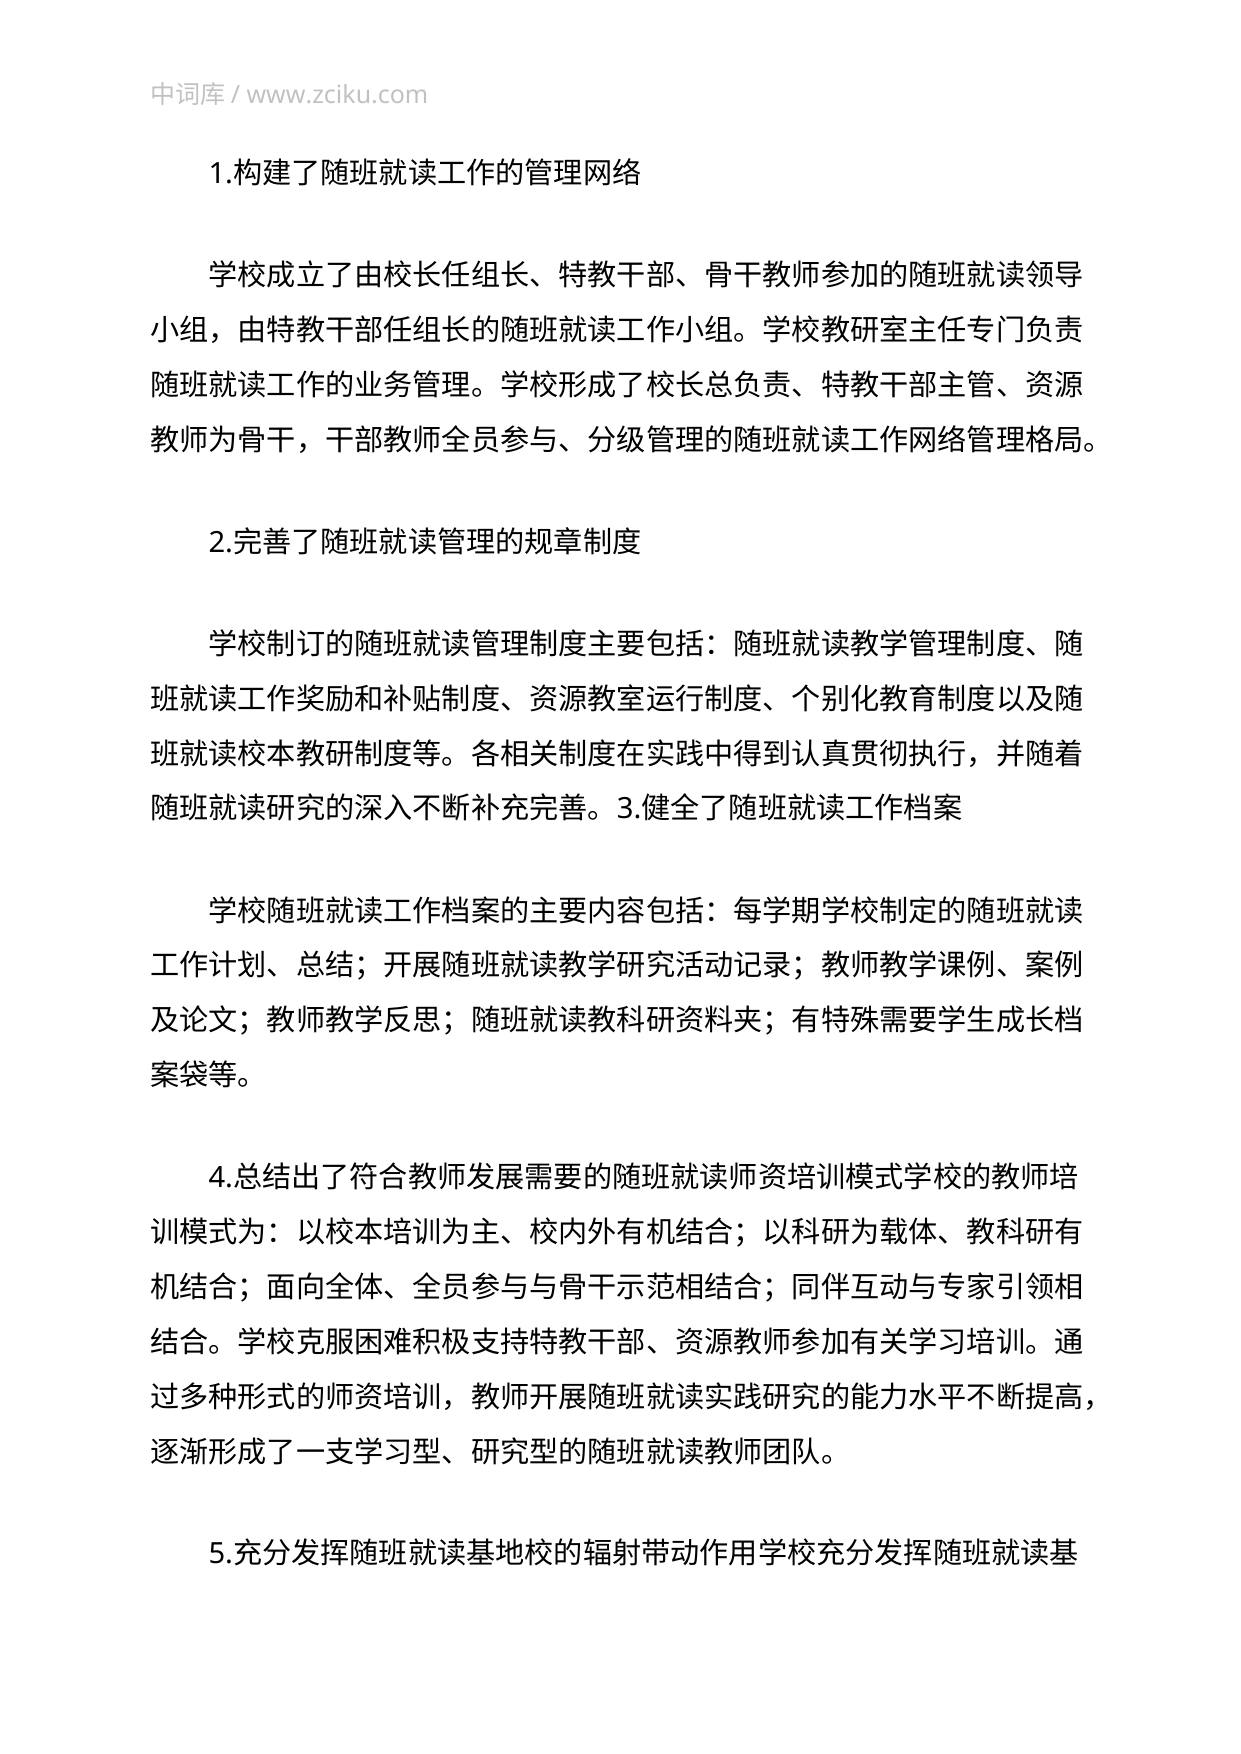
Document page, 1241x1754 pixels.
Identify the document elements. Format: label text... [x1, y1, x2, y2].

text 4.总结出了符合教师发展需要的随班就读师资培训模式学校的教师培训模式为：以校本培训为主、校内外有机结合；以科研为载体、教科研有机结合；面向全体、全员参与与骨干示范相结合；同伴互动与专家引领相结合。学校克服困难积极支持特教干部、资源教师参加有关学习培训。通过多种形式的师资培训，教师开展随班就读实践研究的能力水平不断提高，逐渐形成了一支学习型、研究型的随班就读教师团队。 [150, 1153, 1090, 1470]
text 学校随班就读工作档案的主要内容包括：每学期学校制定的随班就读工作计划、总结；开展随班就读教学研究活动记录；教师教学课例、案例及论文；教师教学反思；随班就读教科研资料夹；有特殊需要学生成长档案袋等。 [150, 887, 1090, 1094]
text 学校成立了由校长任组长、特教干部、骨干教师参加的随班就读领导小组，由特教干部任组长的随班就读工作小组。学校教研室主任专门负责随班就读工作的业务管理。学校形成了校长总负责、特教干部主管、资源教师为骨干，干部教师全员参与、分级管理的随班就读工作网络管理格局。 [150, 252, 1090, 459]
text 学校制订的随班就读管理制度主要包括：随班就读教学管理制度、随班就读工作奖励和补贴制度、资源教室运行制度、个别化教育制度以及随班就读校本教研制度等。各相关制度在实践中得到认真贯彻执行，并随着随班就读研究的深入不断补充完善。3.健全了随班就读工作档案 [150, 620, 1090, 827]
text 1.构建了随班就读工作的管理网络 [150, 150, 1090, 192]
text 2.完善了随班就读管理的规章制度 [150, 518, 1090, 561]
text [150, 1530, 1090, 1572]
